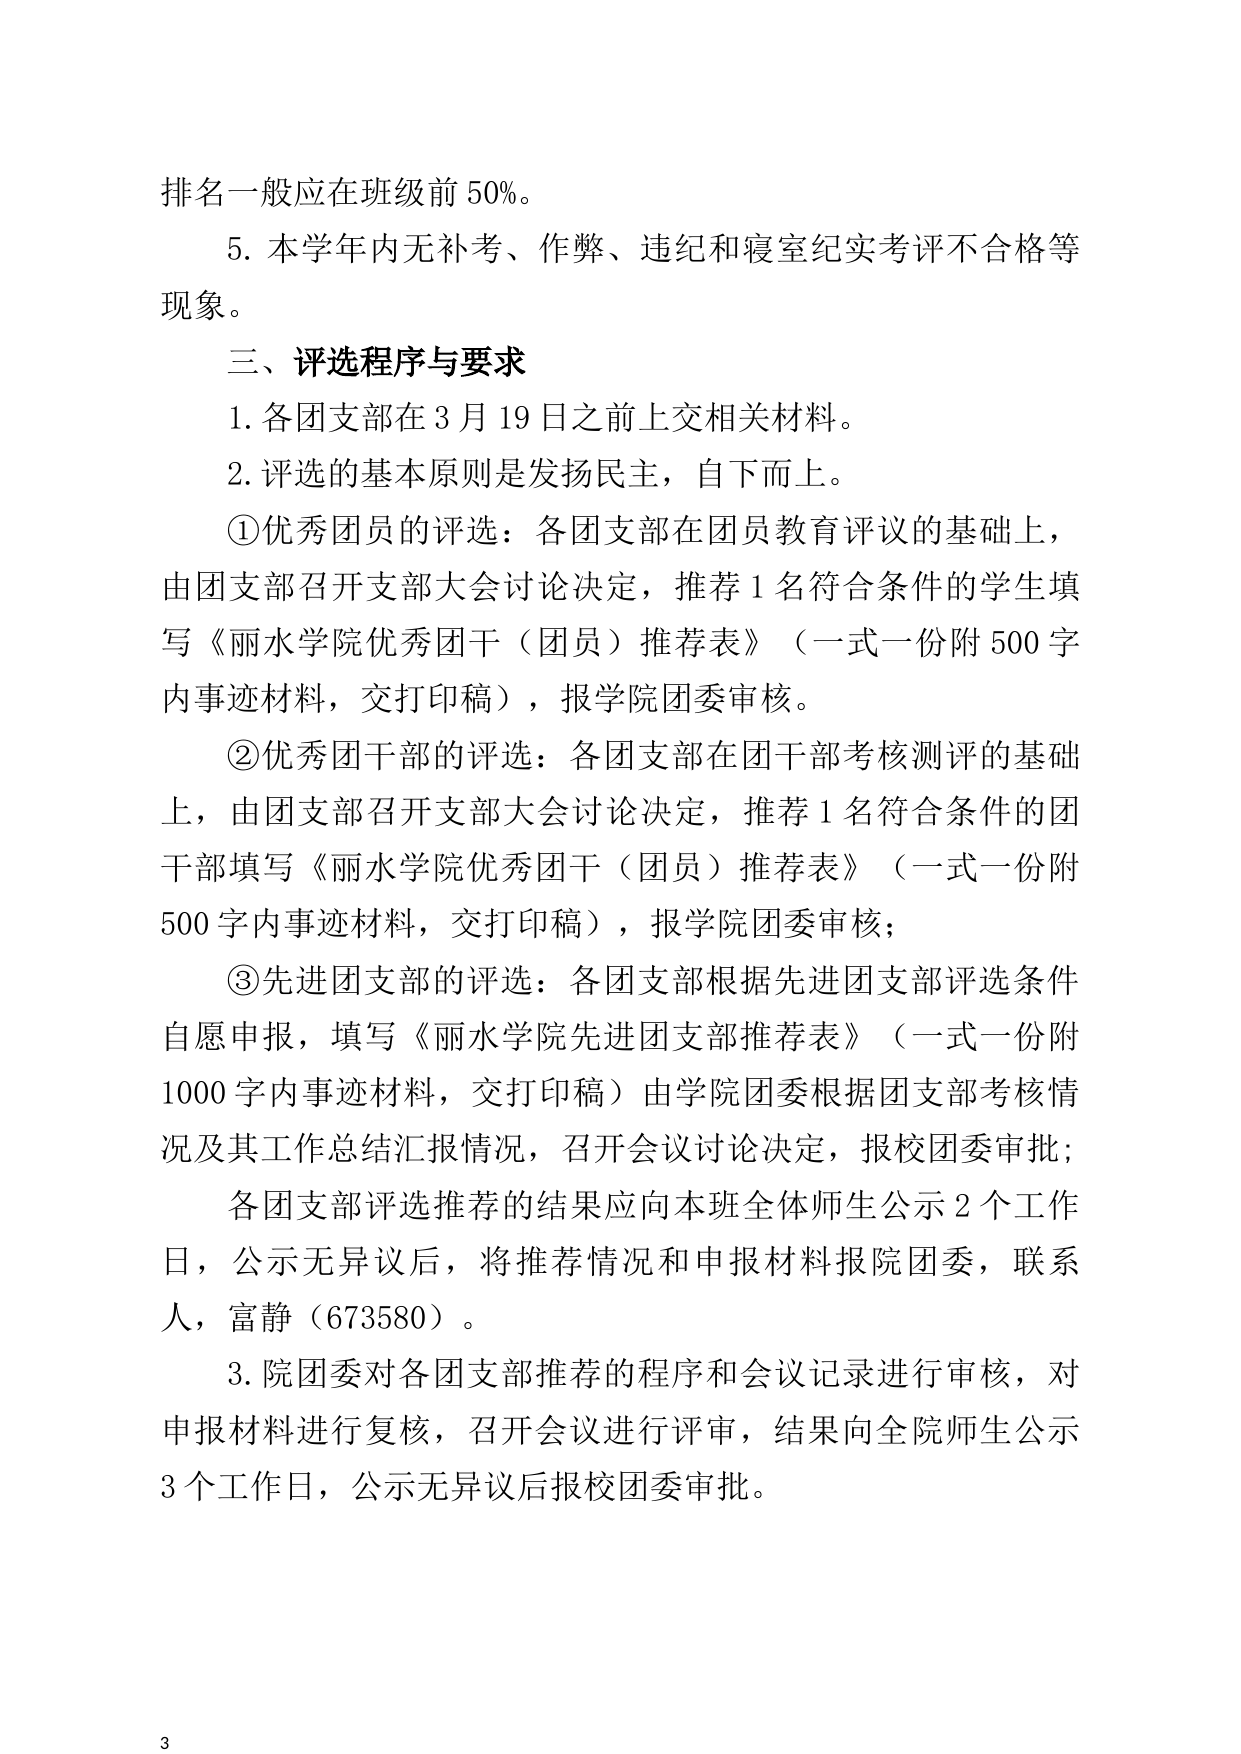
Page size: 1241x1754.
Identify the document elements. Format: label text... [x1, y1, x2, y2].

text ②优秀团干部的评选：各团支部在团干部考核测评的基础上，由团支部召开支部大会讨论决定，推荐1名符合条件的团干部填写《丽水学院优秀团干（团员）推荐表》（一式一份附500字内事迹材料，交打印稿），报学院团委审核； [159, 722, 1081, 947]
text 1.各团支部在3月19日之前上交相关材料。 [159, 384, 1081, 441]
text 5. 本学年内无补考、作弊、违纪和寝室纪实考评不合格等现象。 [159, 216, 1081, 328]
text ③先进团支部的评选：各团支部根据先进团支部评选条件自愿申报，填写《丽水学院先进团支部推荐表》（一式一份附1000字内事迹材料，交打印稿）由学院团委根据团支部考核情况及其工作总结汇报情况，召开会议讨论决定，报校团委审批; [159, 947, 1081, 1172]
text 3.院团委对各团支部推荐的程序和会议记录进行审核，对申报材料进行复核，召开会议进行评审，结果向全院师生公示3个工作日，公示无异议后报校团委审批。 [159, 1341, 1081, 1509]
text 三、评选程序与要求 [159, 328, 1081, 384]
text ①优秀团员的评选：各团支部在团员教育评议的基础上，由团支部召开支部大会讨论决定，推荐1名符合条件的学生填写《丽水学院优秀团干（团员）推荐表》（一式一份附500字内事迹材料，交打印稿），报学院团委审核。 [159, 497, 1081, 722]
text 2.评选的基本原则是发扬民主，自下而上。 [159, 441, 1081, 497]
text 各团支部评选推荐的结果应向本班全体师生公示2个工作日，公示无异议后，将推荐情况和申报材料报院团委，联系人，富静（673580）。 [159, 1172, 1081, 1341]
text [159, 159, 1081, 216]
